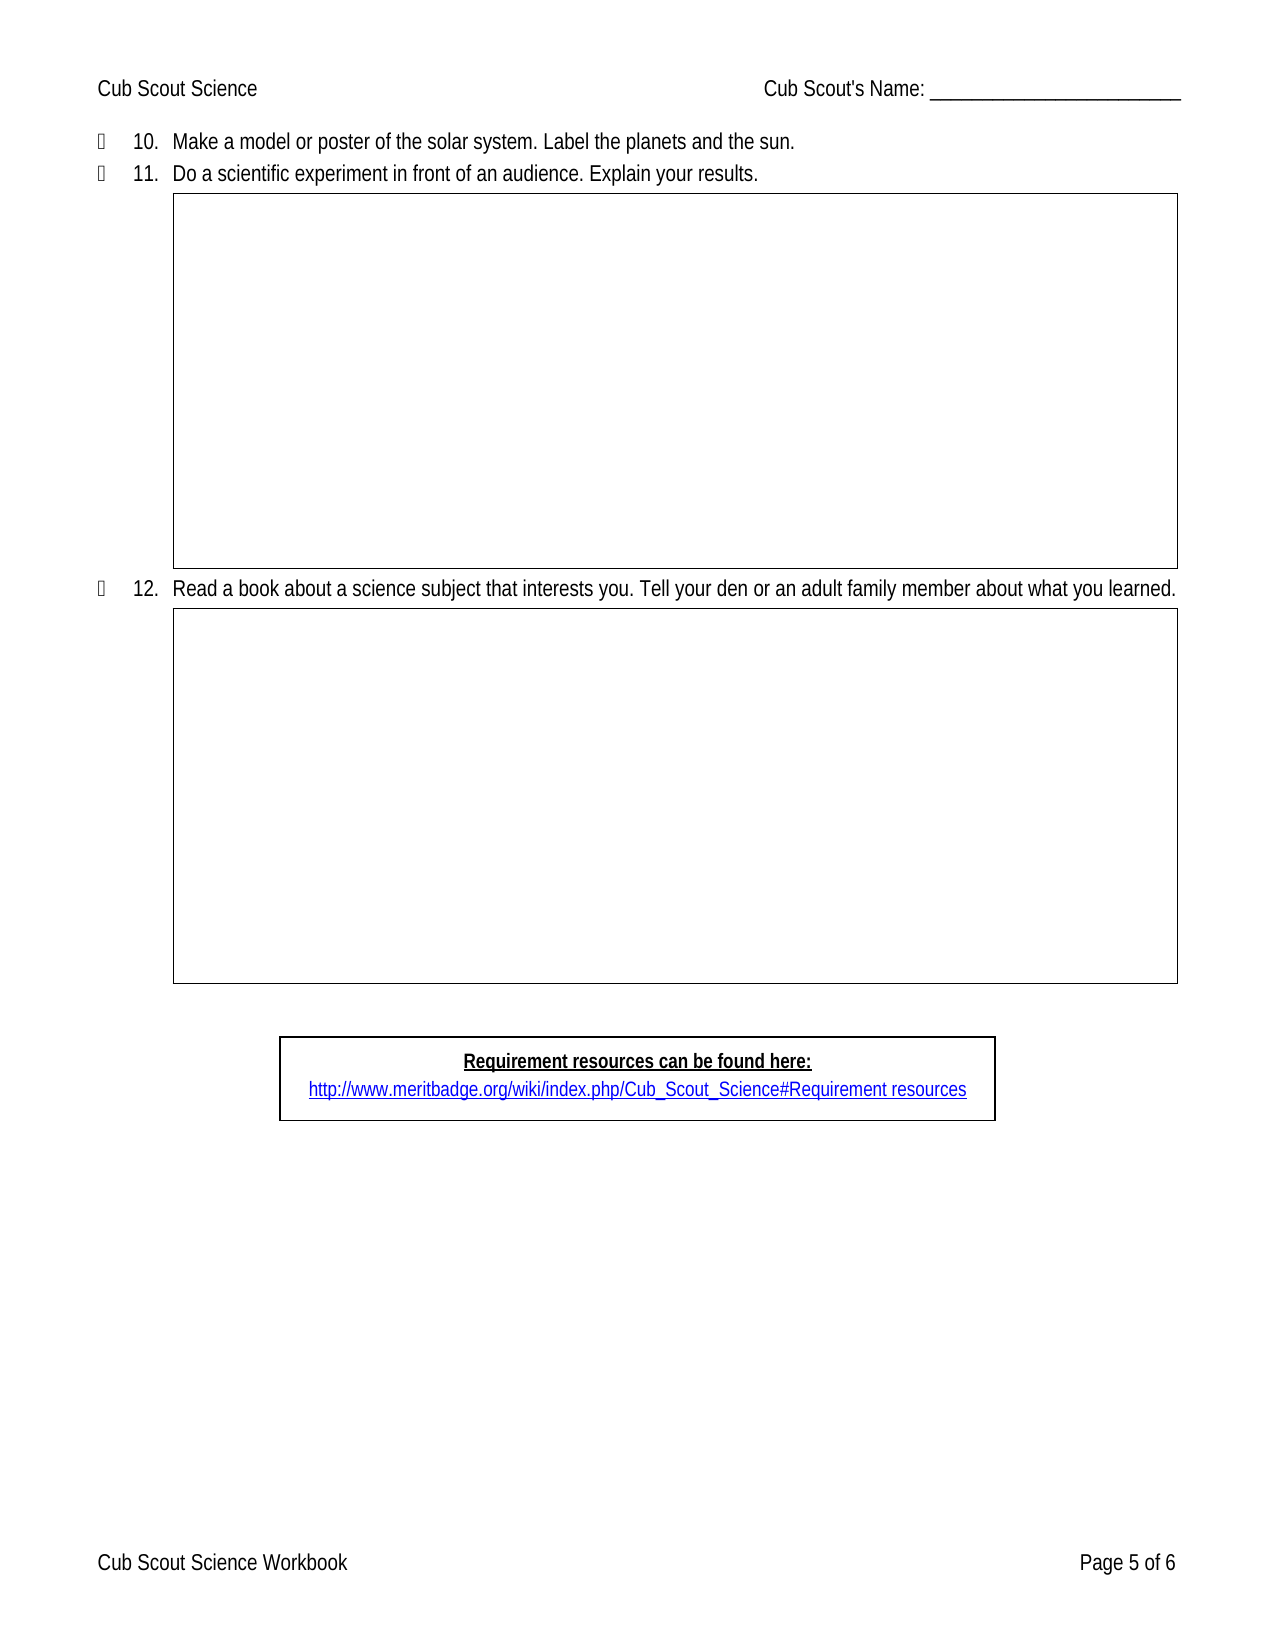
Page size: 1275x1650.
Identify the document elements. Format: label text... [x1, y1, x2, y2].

table_header [174, 194, 1177, 568]
table_header [174, 609, 1177, 983]
text 12. Read a book about a science subject that interests you. Tell your den or an adult family member about what you learned. [97, 575, 1177, 602]
text 10. Make a model or poster of the solar system. Label the planets and the sun. [97, 128, 1177, 154]
text 11. Do a scientific experiment in front of an audience. Explain your results. [97, 160, 1177, 187]
